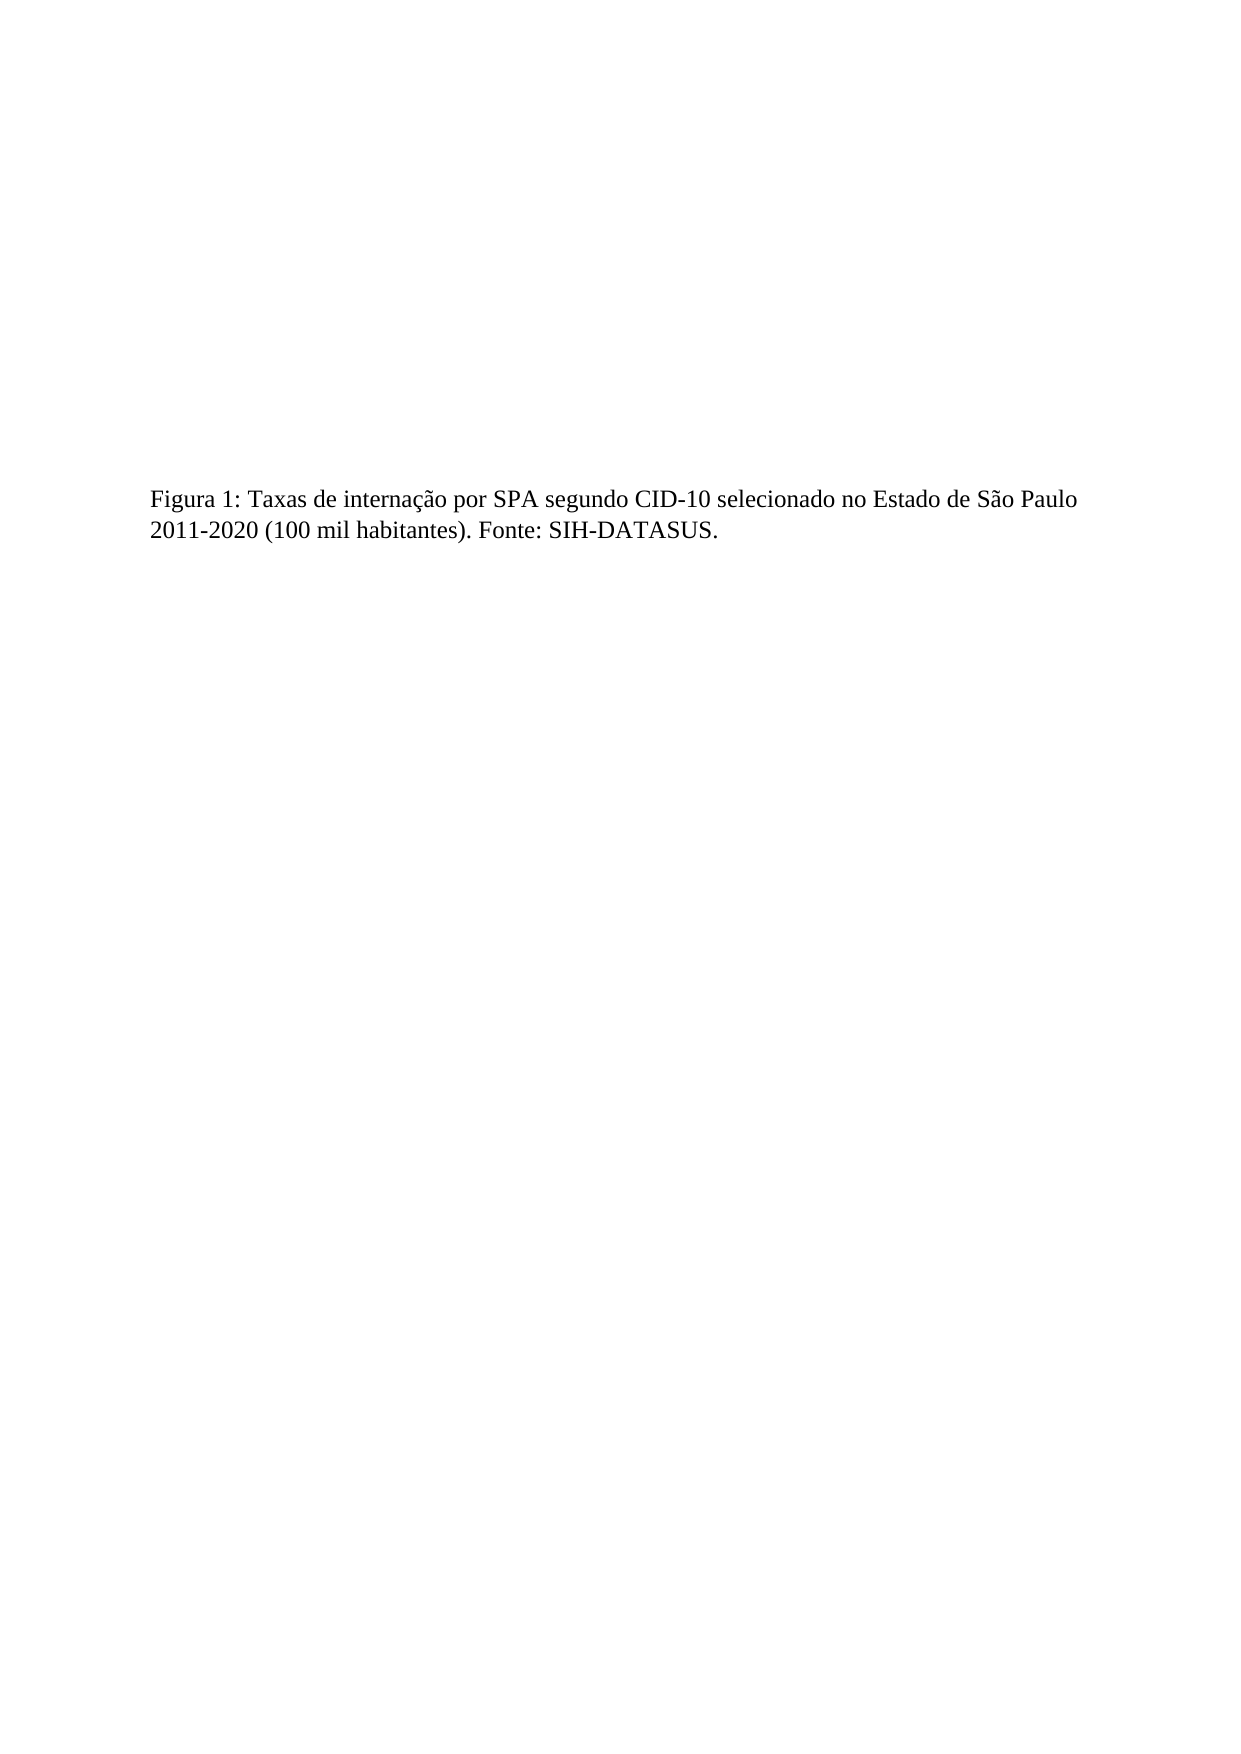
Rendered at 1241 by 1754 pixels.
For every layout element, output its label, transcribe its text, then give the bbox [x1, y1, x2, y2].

text Figura 1: Taxas de internação por SPA segundo CID-10 selecionado no Estado de São Paulo 2011-2020 (100 mil habitantes). Fonte: SIH-DATASUS. [150, 484, 1090, 544]
